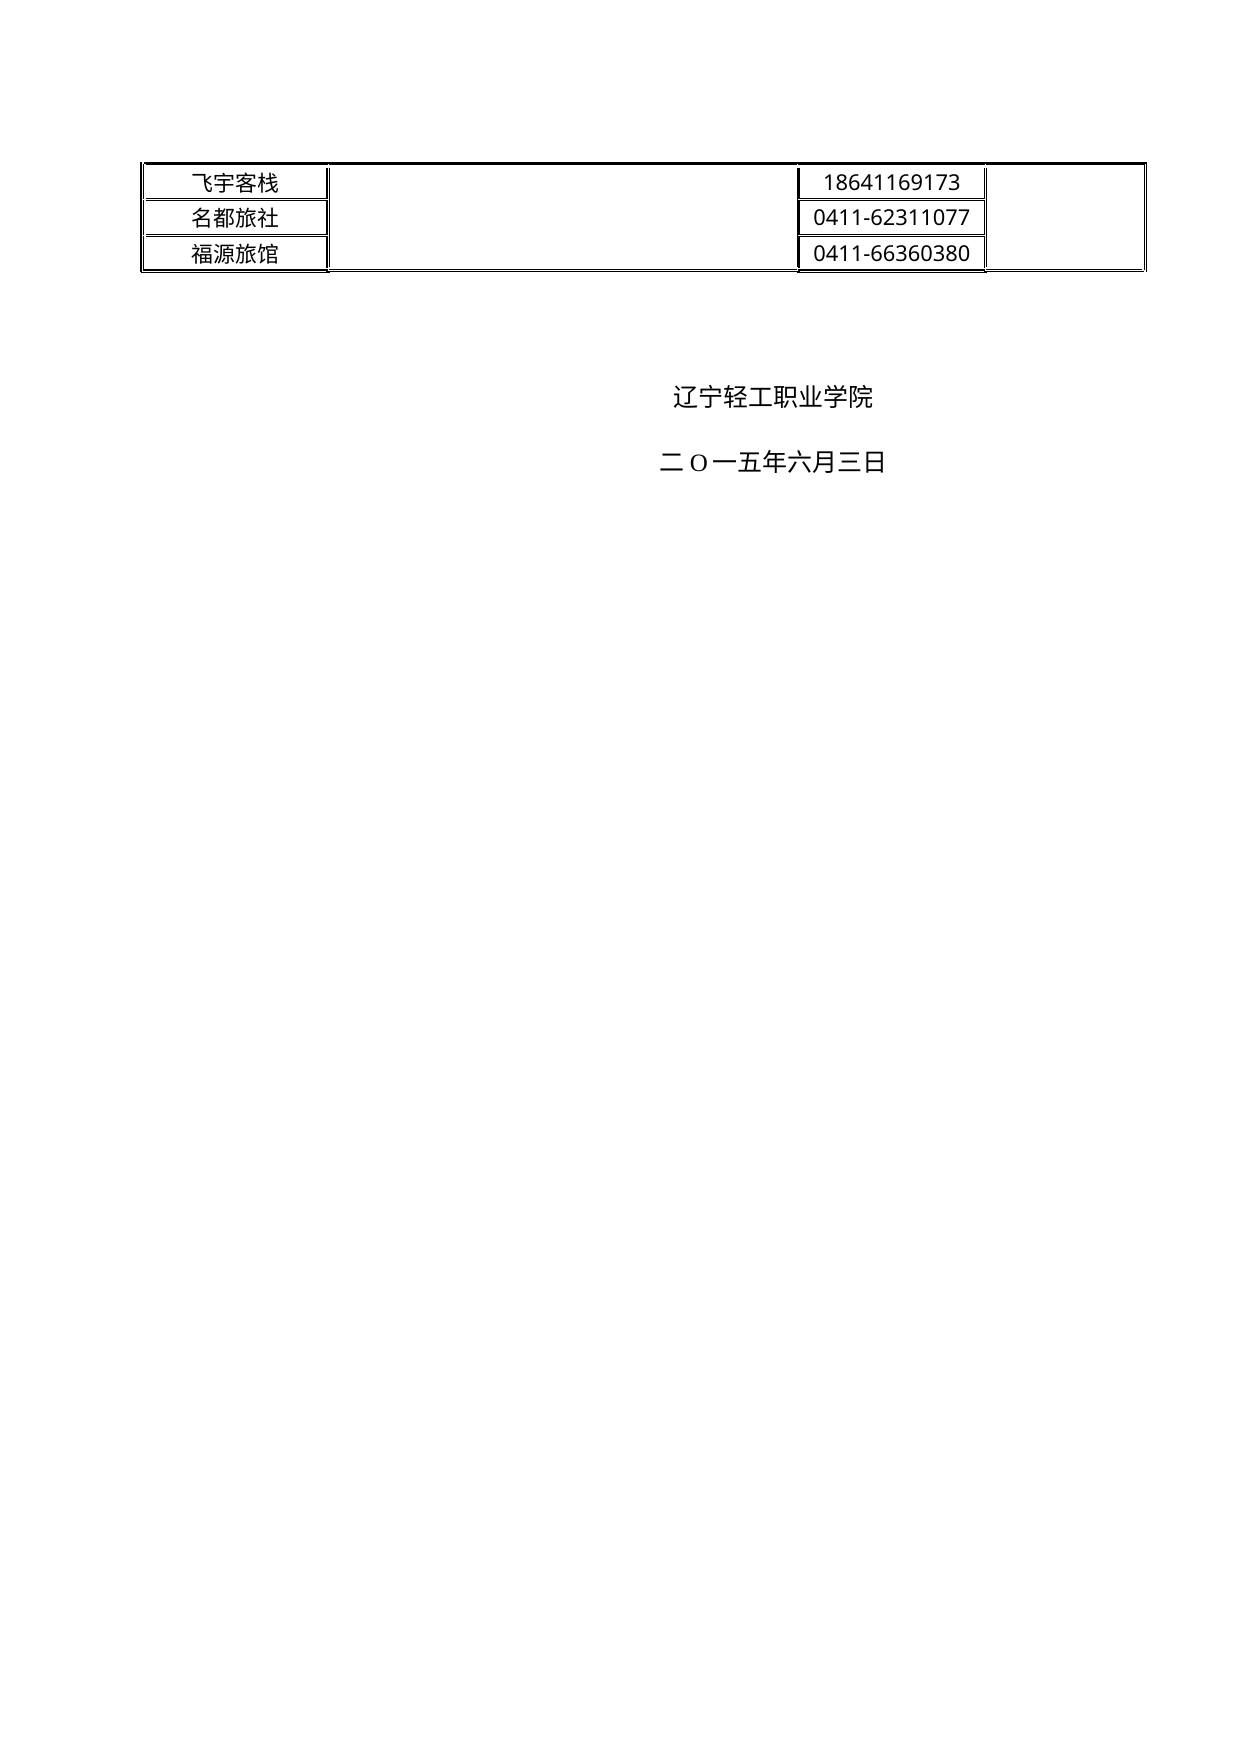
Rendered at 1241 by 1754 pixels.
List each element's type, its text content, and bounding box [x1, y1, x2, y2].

text 二O一五年六月三日 [170, 428, 1146, 493]
table_cell 名都旅社 [142, 198, 328, 233]
table_cell 0411-62311077 [800, 201, 984, 233]
table_cell 18641169173 [798, 165, 985, 198]
table_cell 福源旅馆 [144, 234, 328, 269]
table_cell 飞宇客栈 [142, 162, 328, 198]
text 辽宁轻工职业学院 [170, 363, 1146, 428]
table_cell 0411-66360380 [798, 237, 985, 269]
